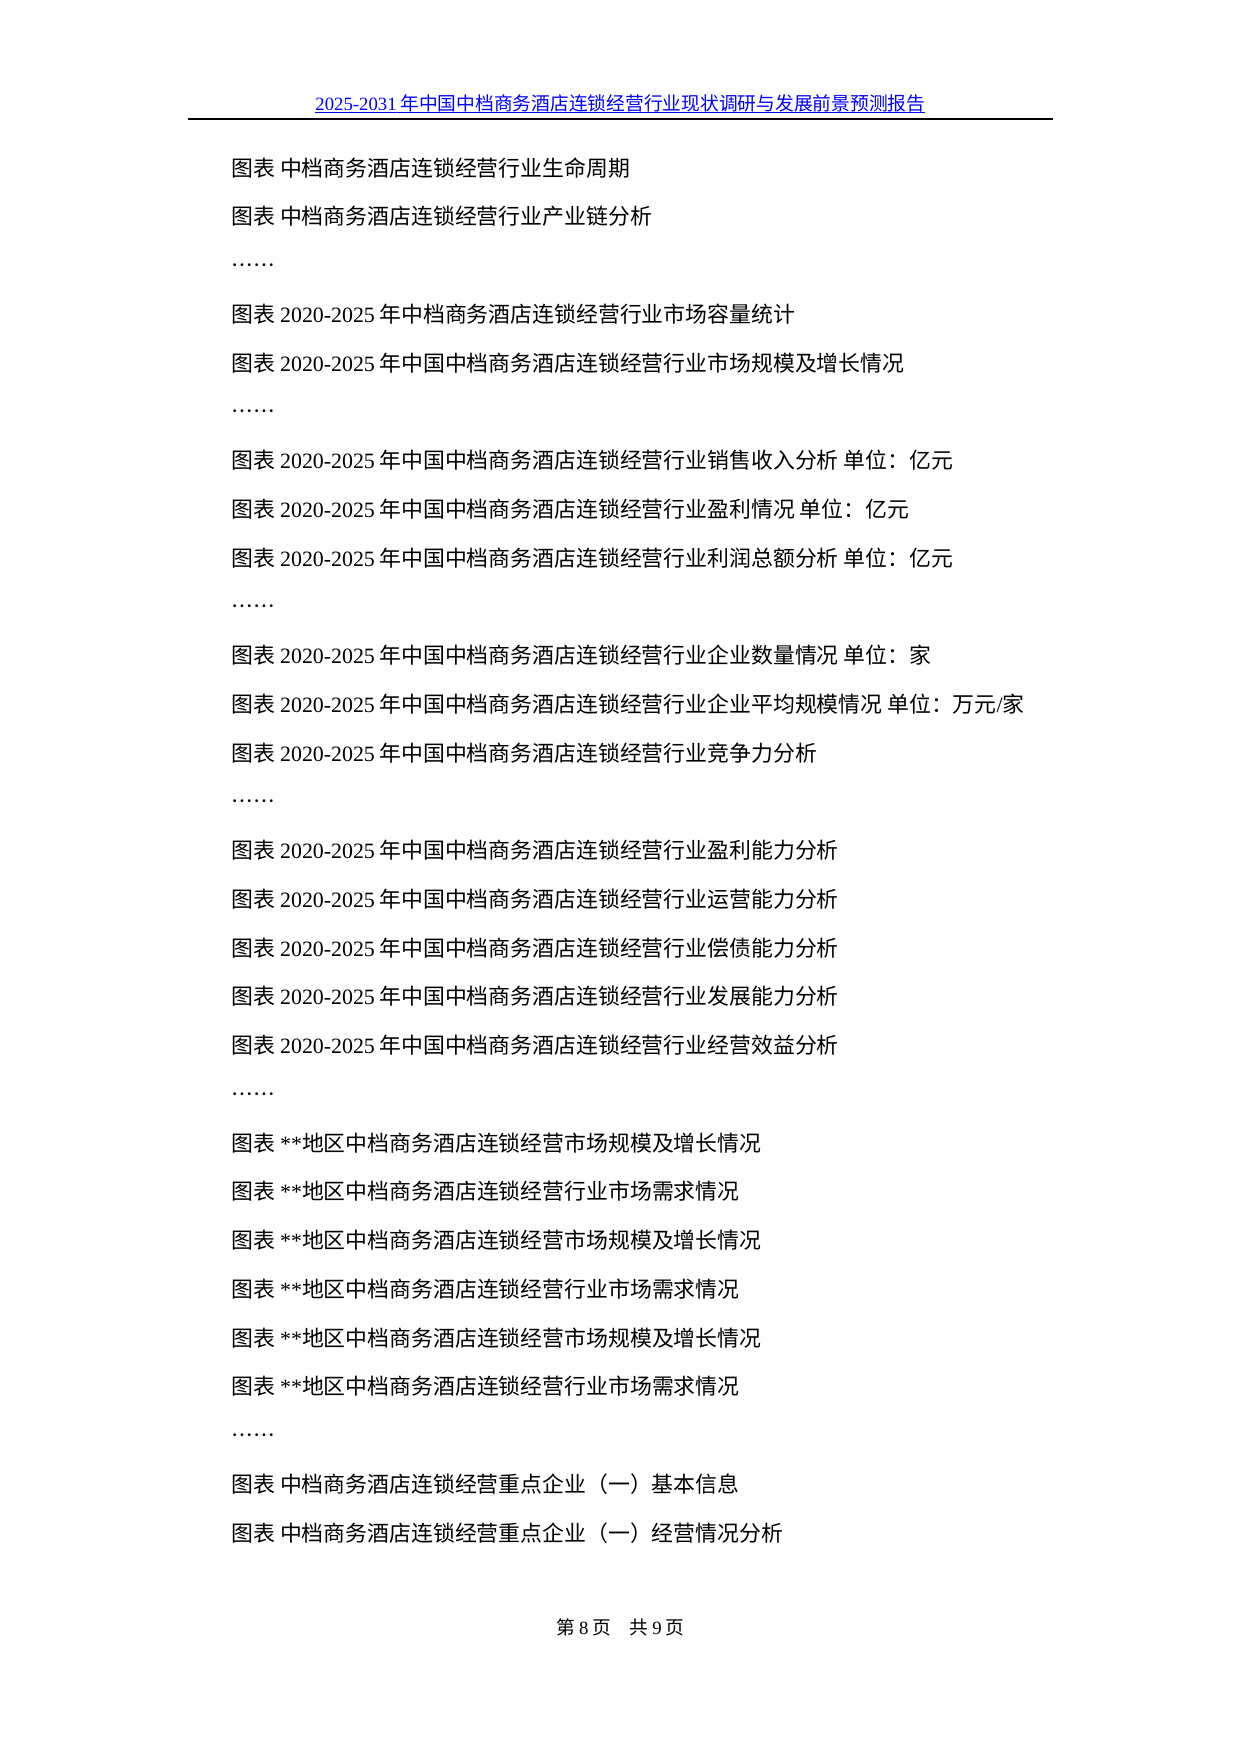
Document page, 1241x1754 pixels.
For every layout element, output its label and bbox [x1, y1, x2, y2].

text [187, 150, 1053, 1548]
